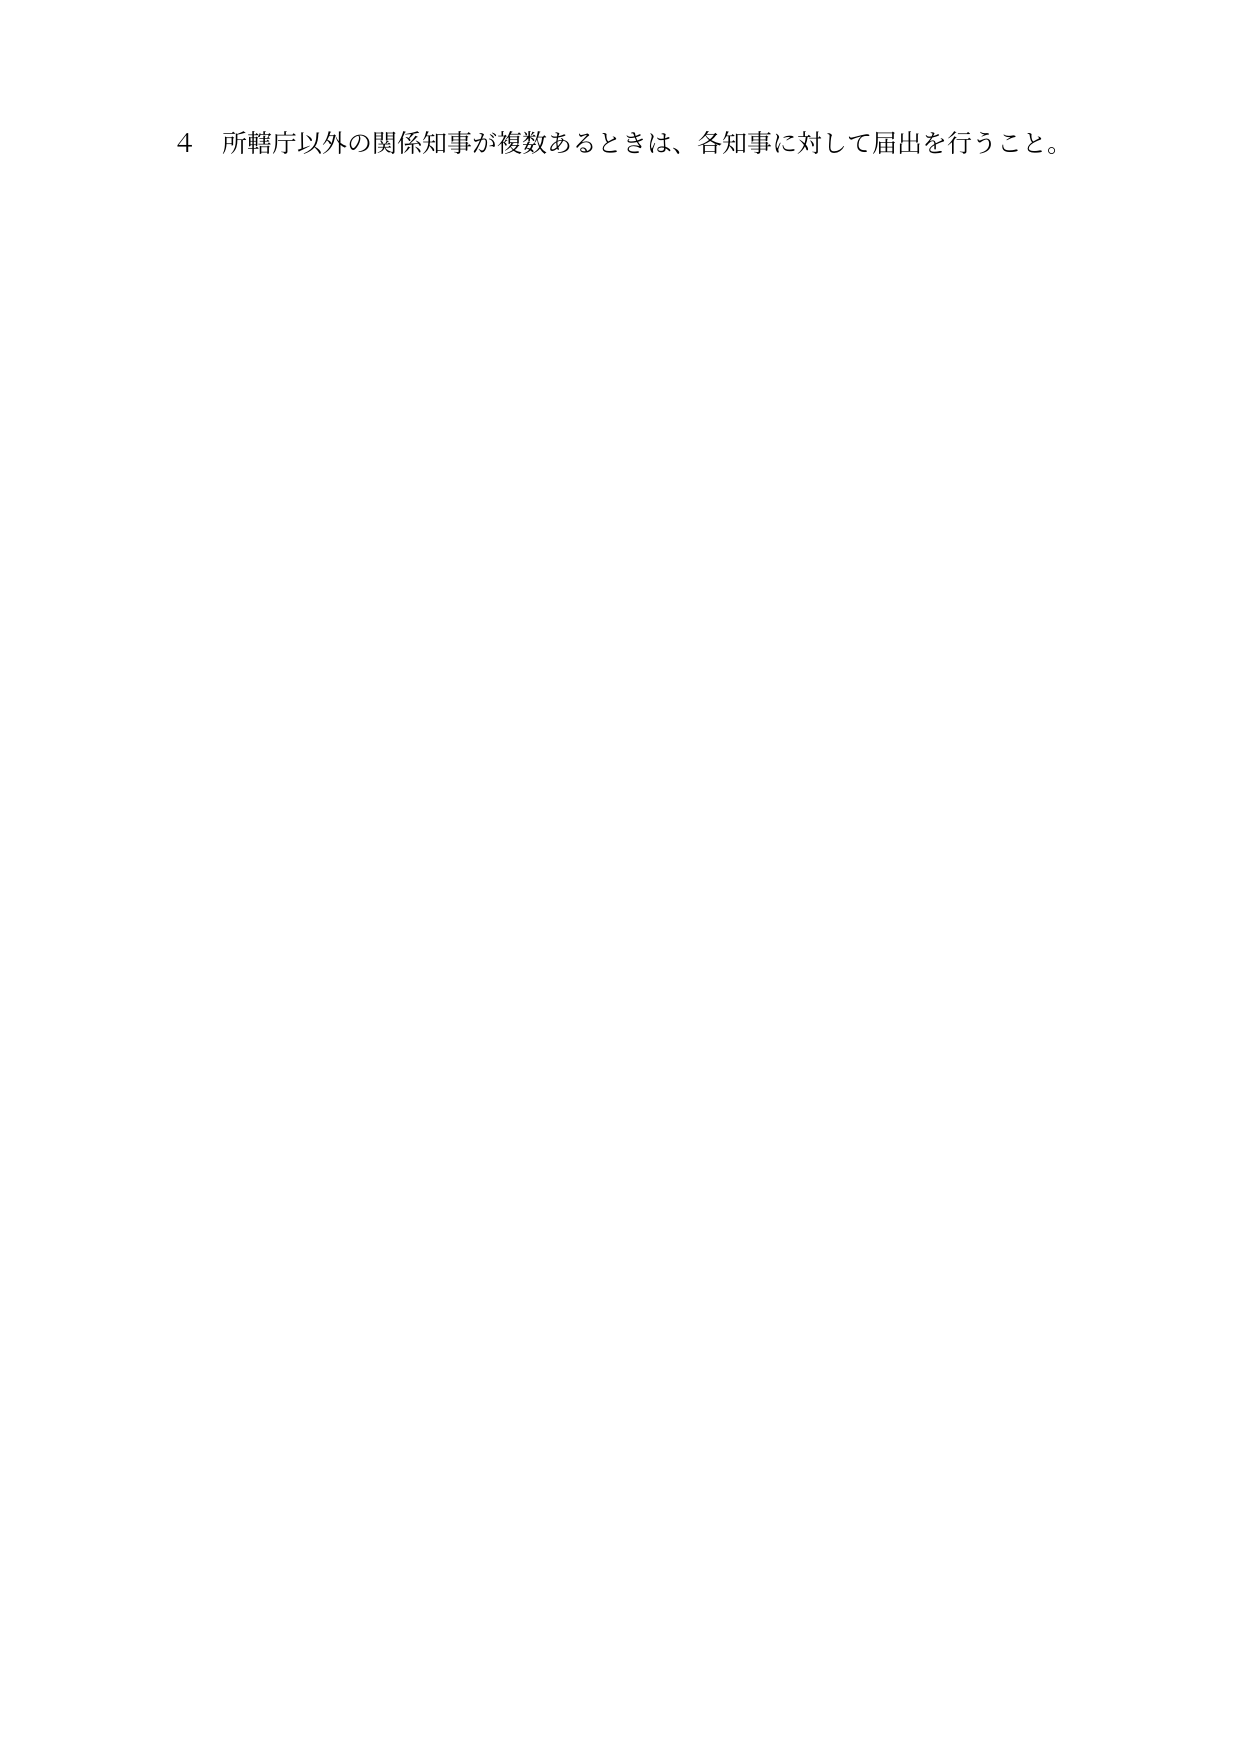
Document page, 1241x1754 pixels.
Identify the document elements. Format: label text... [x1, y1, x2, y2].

text ４ 所轄庁以外の関係知事が複数あるときは、各知事に対して届出を行うこと。 [148, 123, 1092, 160]
